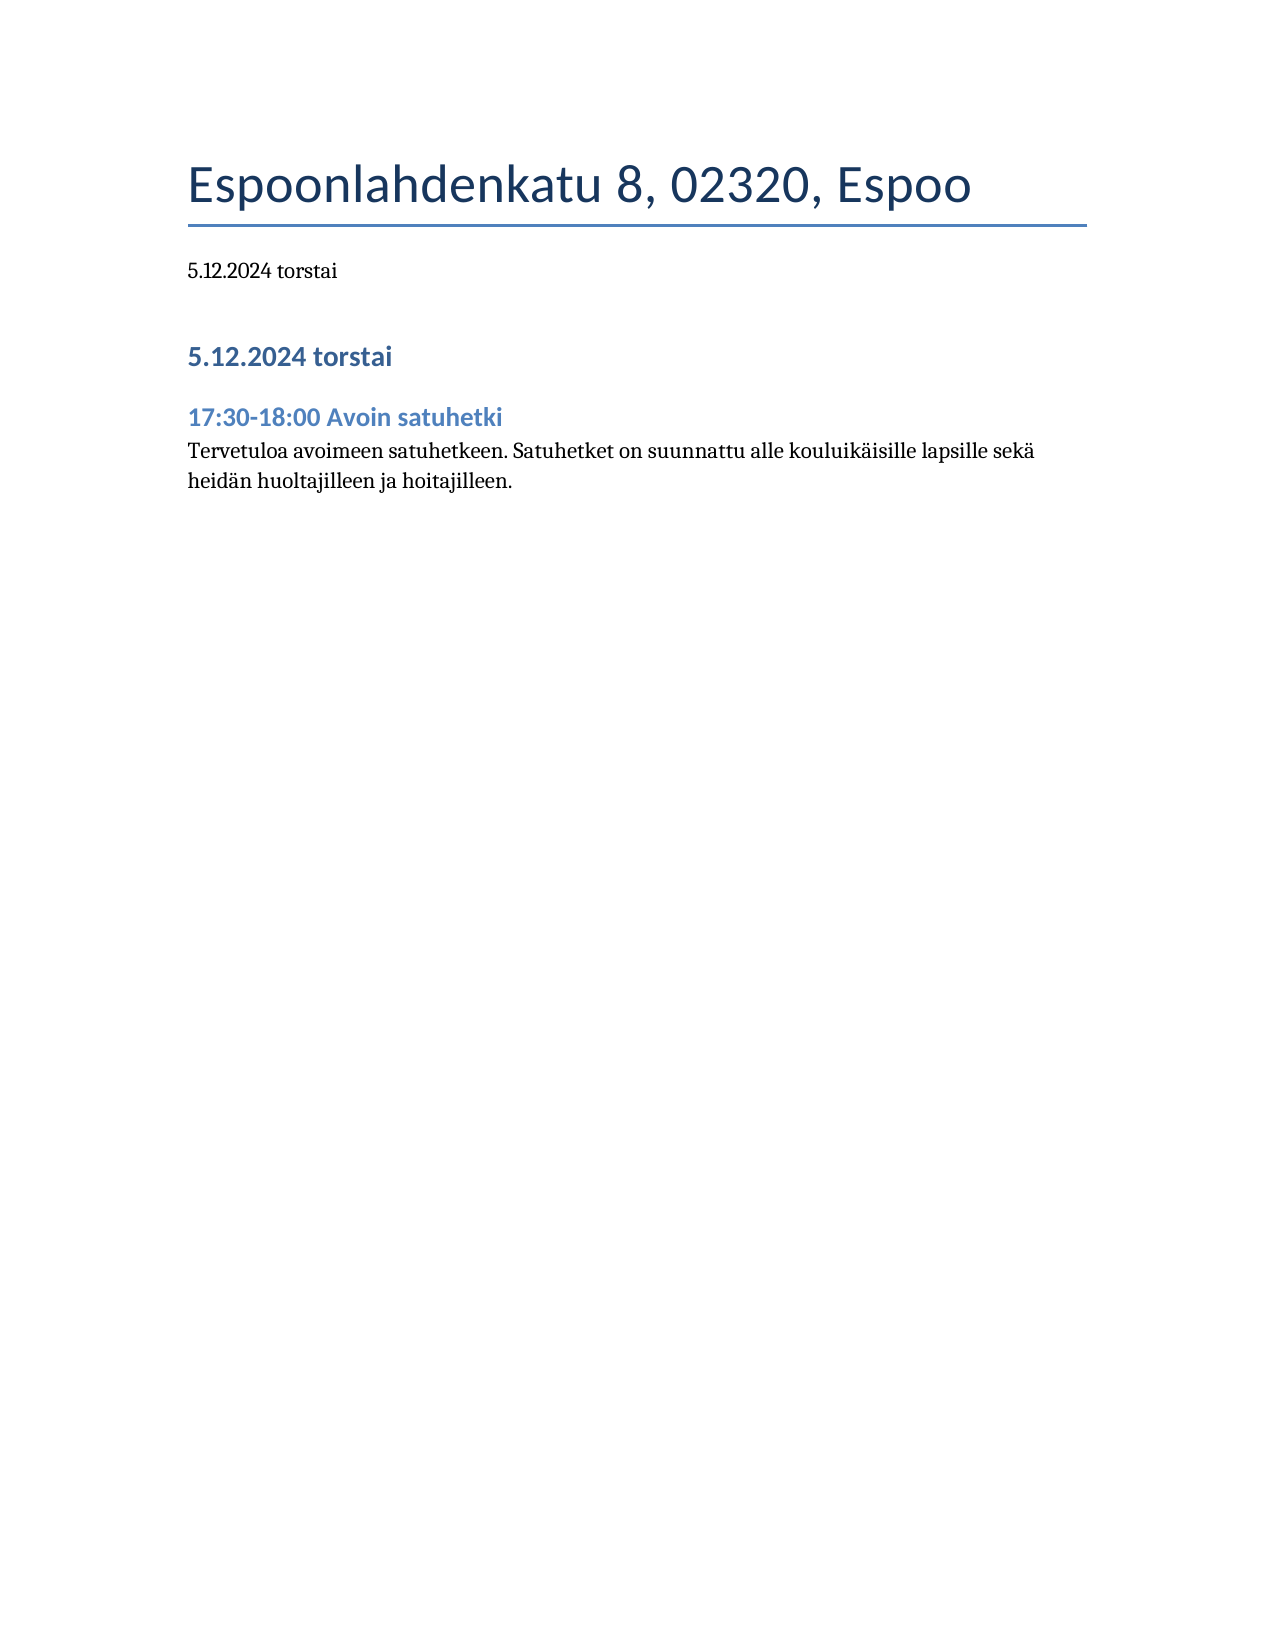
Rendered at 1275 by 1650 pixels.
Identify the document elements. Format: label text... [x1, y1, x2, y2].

text Tervetuloa avoimeen satuhetkeen. Satuhetket on suunnattu alle kouluikäisille lapsille sekä heidän huoltajilleen ja hoitajilleen. [187, 438, 1087, 494]
subtitle 5.12.2024 torstai [187, 338, 1087, 374]
text 5.12.2024 torstai [187, 258, 1087, 284]
subtitle 17:30-18:00 Avoin satuhetki [187, 400, 1087, 433]
title Espoonlahdenkatu 8, 02320, Espoo [187, 150, 1087, 227]
